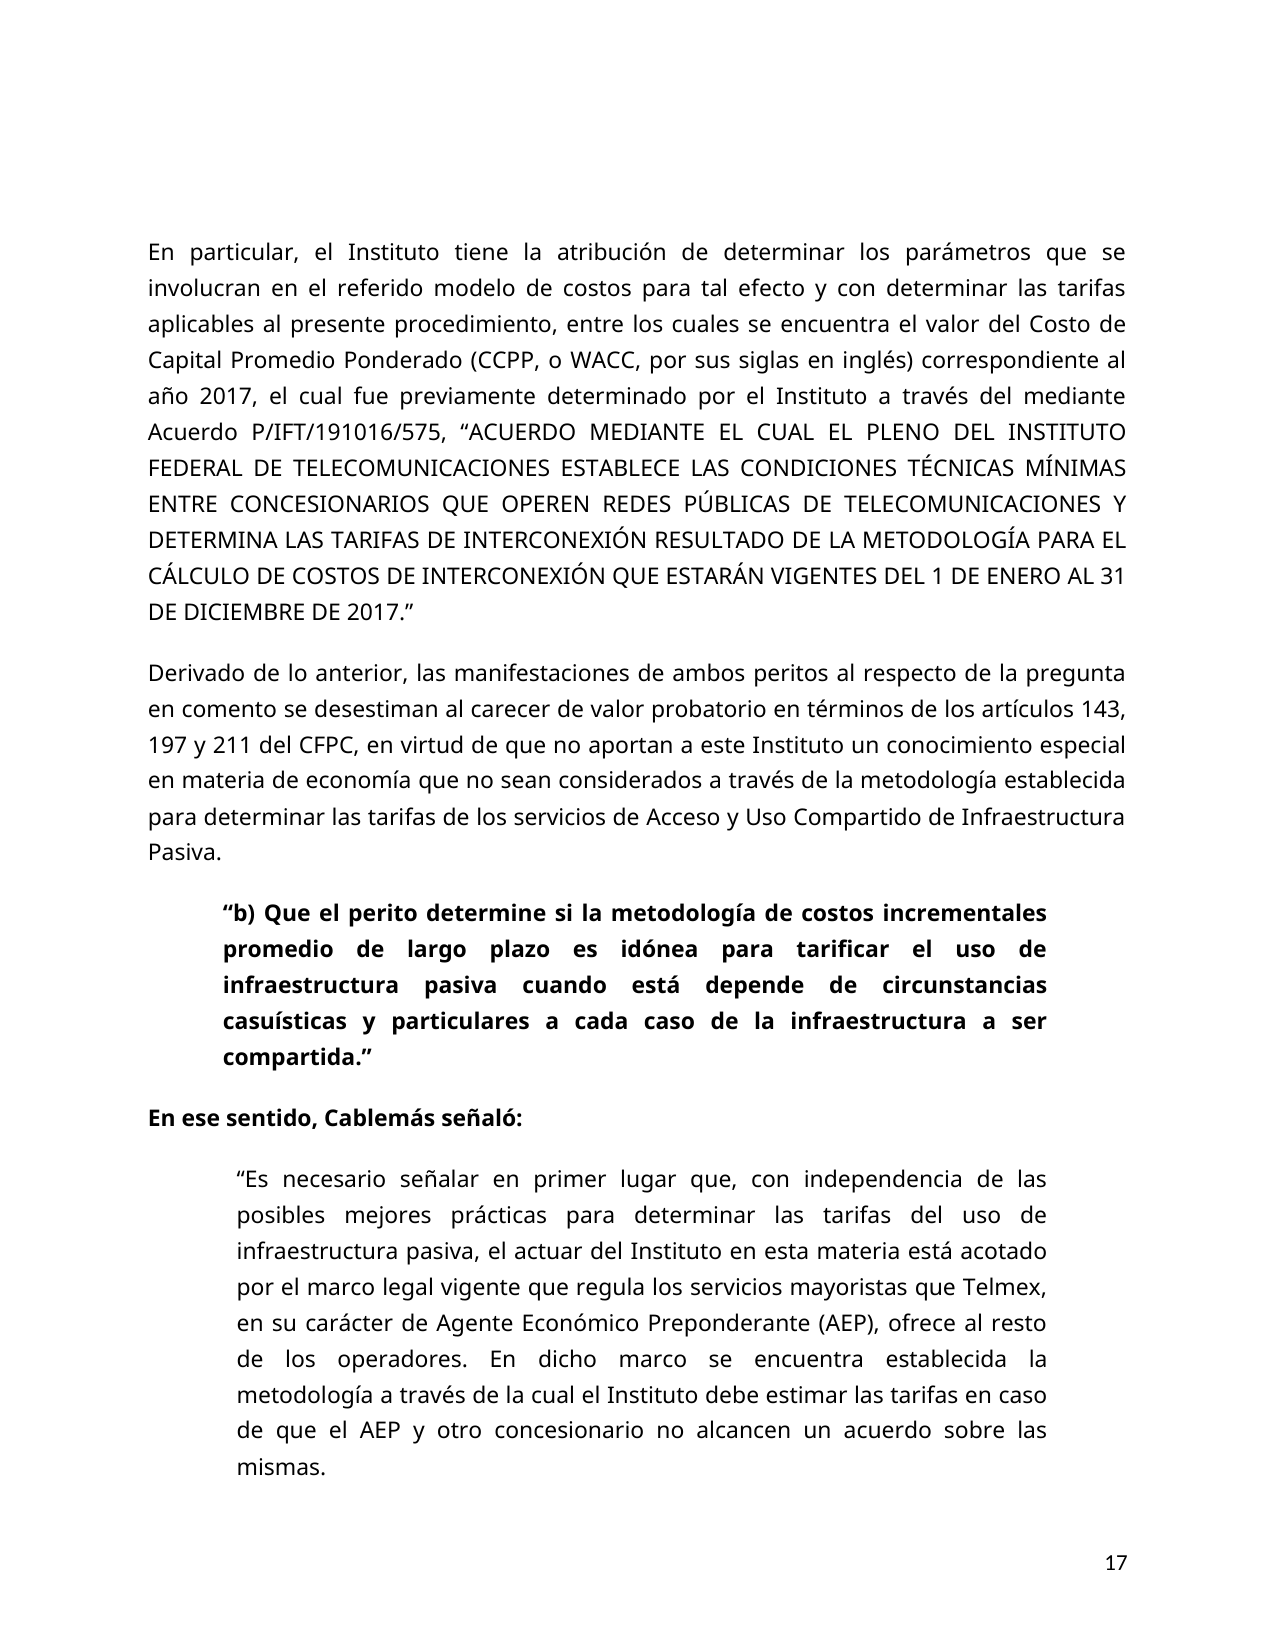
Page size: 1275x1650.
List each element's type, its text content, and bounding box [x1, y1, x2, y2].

text Derivado de lo anterior, las manifestaciones de ambos peritos al respecto de la pregunta en comento se desestiman al carecer de valor probatorio en términos de los artículos 143, 197 y 211 del CFPC, en virtud de que no aportan a este Instituto un conocimiento especial en materia de economía que no sean considerados a través de la metodología establecida para determinar las tarifas de los servicios de Acceso y Uso Compartido de Infraestructura Pasiva. [148, 657, 1127, 868]
text “b) Que el perito determine si la metodología de costos incrementales promedio de largo plazo es idónea para tarificar el uso de infraestructura pasiva cuando está depende de circunstancias casuísticas y particulares a cada caso de la infraestructura a ser compartida.” [223, 897, 1048, 1072]
text En particular, el Instituto tiene la atribución de determinar los parámetros que se involucran en el referido modelo de costos para tal efecto y con determinar las tarifas aplicables al presente procedimiento, entre los cuales se encuentra el valor del Costo de Capital Promedio Ponderado (CCPP, o WACC, por sus siglas en inglés) correspondiente al año 2017, el cual fue previamente determinado por el Instituto a través del mediante Acuerdo P/IFT/191016/575, “ACUERDO MEDIANTE EL CUAL EL PLENO DEL INSTITUTO FEDERAL DE TELECOMUNICACIONES ESTABLECE LAS CONDICIONES TÉCNICAS MÍNIMAS ENTRE CONCESIONARIOS QUE OPEREN REDES PÚBLICAS DE TELECOMUNICACIONES Y DETERMINA LAS TARIFAS DE INTERCONEXIÓN RESULTADO DE LA METODOLOGÍA PARA EL CÁLCULO DE COSTOS DE INTERCONEXIÓN QUE ESTARÁN VIGENTES DEL 1 DE ENERO AL 31 DE DICIEMBRE DE 2017.” [148, 236, 1127, 627]
text En ese sentido, Cablemás señaló: [148, 1102, 1127, 1133]
text “Es necesario señalar en primer lugar que, con independencia de las posibles mejores prácticas para determinar las tarifas del uso de infraestructura pasiva, el actuar del Instituto en esta materia está acotado por el marco legal vigente que regula los servicios mayoristas que Telmex, en su carácter de Agente Económico Preponderante (AEP), ofrece al resto de los operadores. En dicho marco se encuentra establecida la metodología a través de la cual el Instituto debe estimar las tarifas en caso de que el AEP y otro concesionario no alcancen un acuerdo sobre las mismas. [236, 1163, 1048, 1482]
